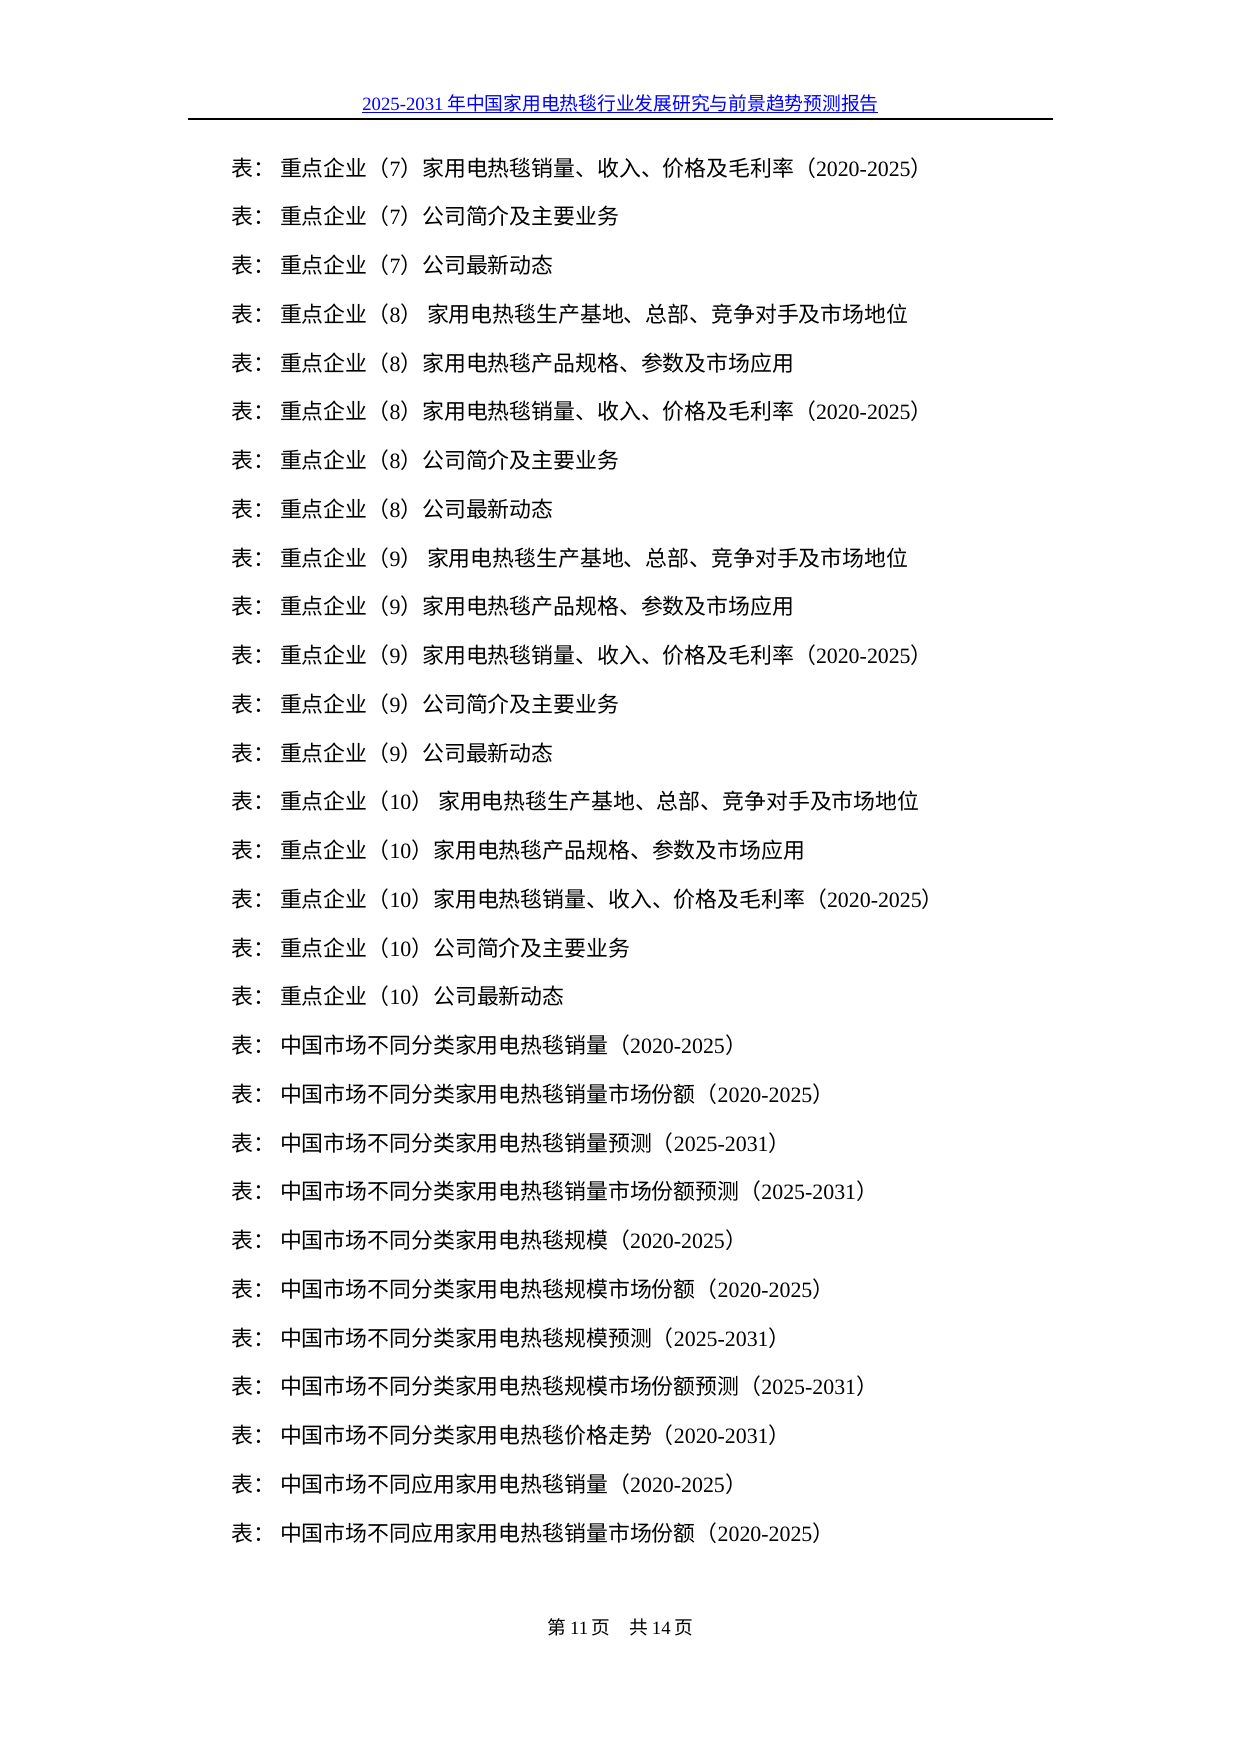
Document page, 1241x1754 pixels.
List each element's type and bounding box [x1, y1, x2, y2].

text [187, 150, 1053, 1548]
